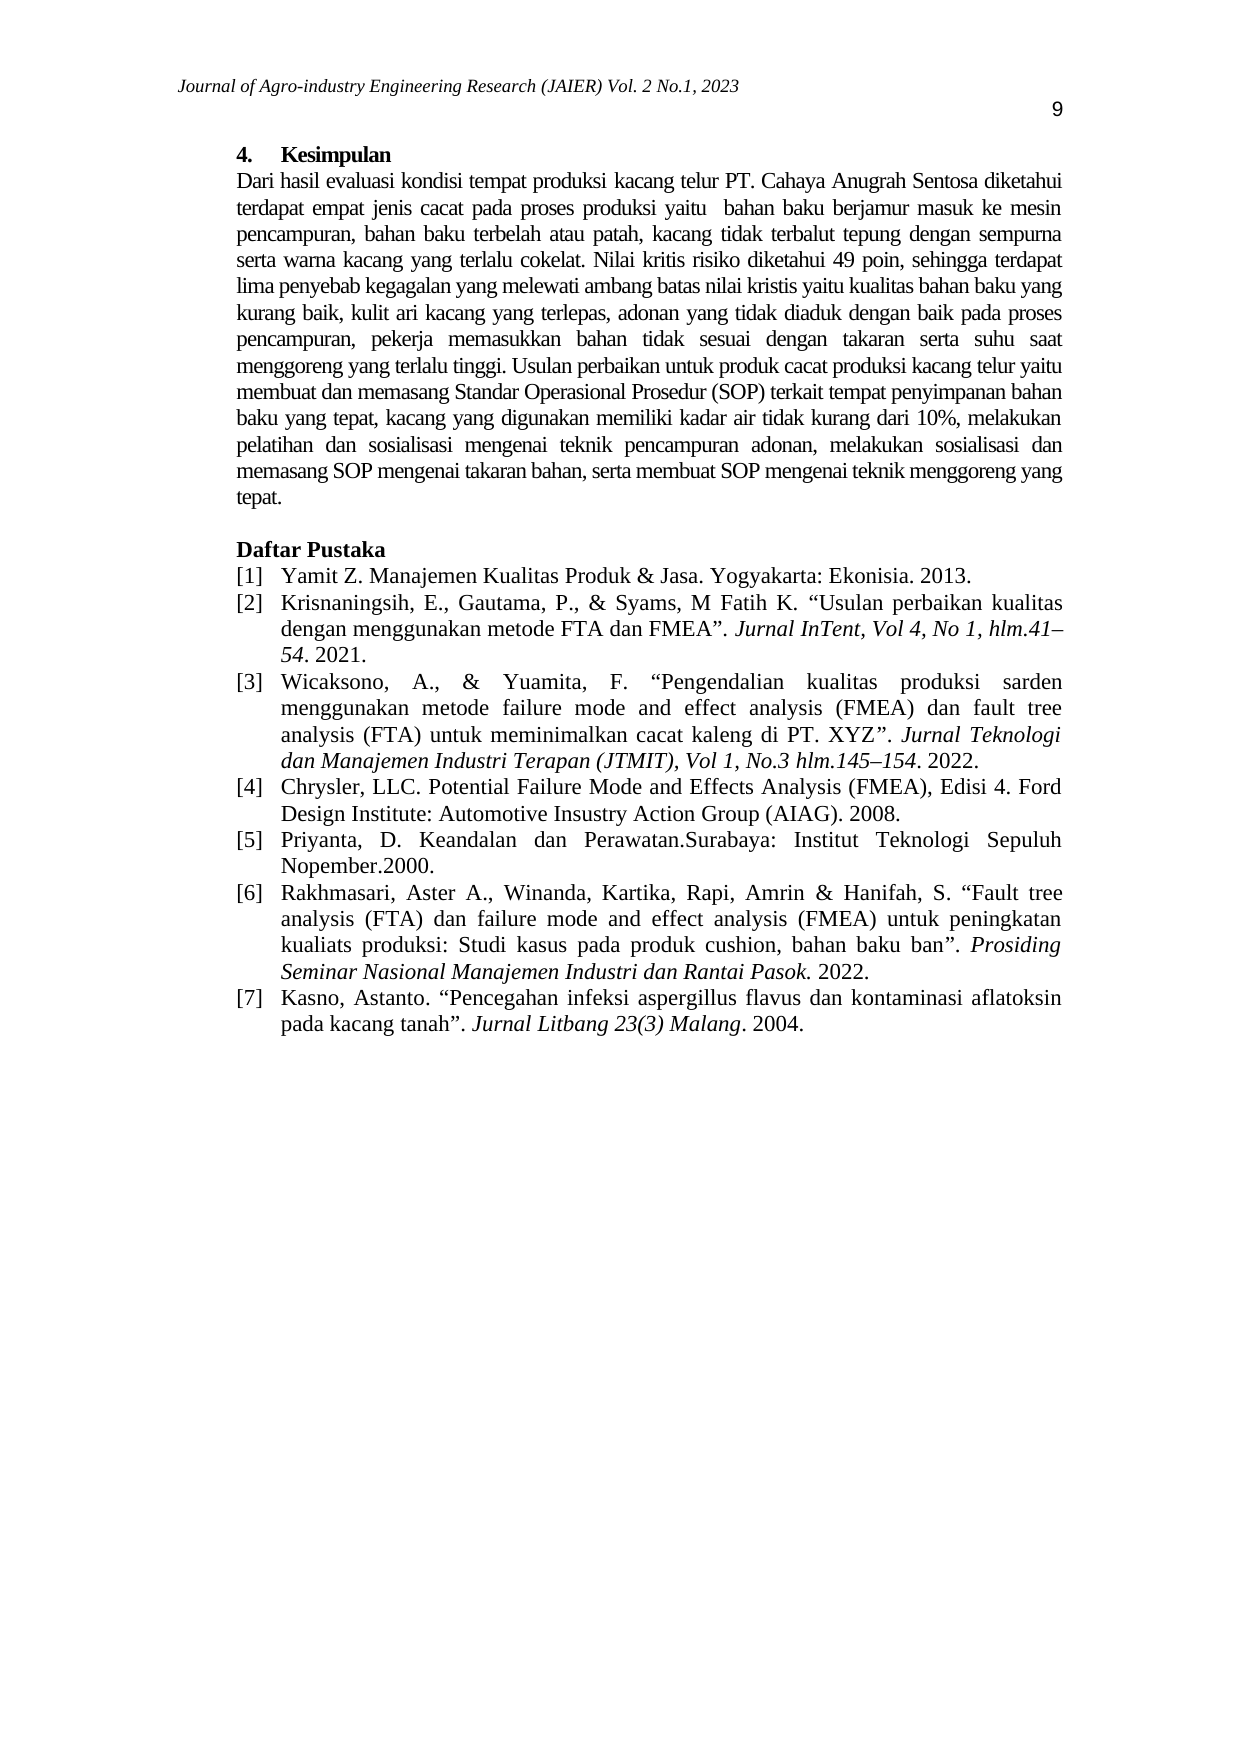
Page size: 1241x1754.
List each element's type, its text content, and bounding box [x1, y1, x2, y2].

list Yamit Z. Manajemen Kualitas Produk & Jasa. Yogyakarta: Ekonisia. 2013. [236, 562, 1063, 589]
list Kesimpulan [236, 141, 1063, 167]
list Rakhmasari, Aster A., Winanda, Kartika, Rapi, Amrin & Hanifah, S. “Fault tree analysis (FTA) dan failure mode and effect analysis (FMEA) untuk peningkatan kualiats produksi: Studi kasus pada produk cushion, bahan baku ban”. Prosiding Seminar Nasional Manajemen Industri dan Rantai Pasok. 2022. [236, 879, 1063, 984]
text Daftar Pustaka [236, 536, 1063, 562]
list Krisnaningsih, E., Gautama, P., & Syams, M Fatih K. “Usulan perbaikan kualitas dengan menggunakan metode FTA dan FMEA”. Jurnal InTent, Vol 4, No 1, hlm.41–54. 2021. [236, 589, 1063, 668]
text Dari hasil evaluasi kondisi tempat produksi kacang telur PT. Cahaya Anugrah Sentosa diketahui terdapat empat jenis cacat pada proses produksi yaitu bahan baku berjamur masuk ke mesin pencampuran, bahan baku terbelah atau patah, kacang tidak terbalut tepung dengan sempurna serta warna kacang yang terlalu cokelat. Nilai kritis risiko diketahui 49 poin, sehingga terdapat lima penyebab kegagalan yang melewati ambang batas nilai kristis yaitu kualitas bahan baku yang kurang baik, kulit ari kacang yang terlepas, adonan yang tidak diaduk dengan baik pada proses pencampuran, pekerja memasukkan bahan tidak sesuai dengan takaran serta suhu saat menggoreng yang terlalu tinggi. Usulan perbaikan untuk produk cacat produksi kacang telur yaitu membuat dan memasang Standar Operasional Prosedur (SOP) terkait tempat penyimpanan bahan baku yang tepat, kacang yang digunakan memiliki kadar air tidak kurang dari 10%, melakukan pelatihan dan sosialisasi mengenai teknik pencampuran adonan, melakukan sosialisasi dan memasang SOP mengenai takaran bahan, serta membuat SOP mengenai teknik menggoreng yang tepat. [236, 167, 1063, 510]
list Wicaksono, A., & Yuamita, F. “Pengendalian kualitas produksi sarden menggunakan metode failure mode and effect analysis (FMEA) dan fault tree analysis (FTA) untuk meminimalkan cacat kaleng di PT. XYZ”. Jurnal Teknologi dan Manajemen Industri Terapan (JTMIT), Vol 1, No.3 hlm.145–154. 2022. [236, 668, 1063, 773]
list Chrysler, LLC. Potential Failure Mode and Effects Analysis (FMEA), Edisi 4. Ford Design Institute: Automotive Insustry Action Group (AIAG). 2008. [236, 773, 1063, 826]
list Kasno, Astanto. “Pencegahan infeksi aspergillus flavus dan kontaminasi aflatoksin pada kacang tanah”. Jurnal Litbang 23(3) Malang. 2004. [236, 984, 1063, 1037]
list Priyanta, D. Keandalan dan Perawatan.Surabaya: Institut Teknologi Sepuluh Nopember.2000. [236, 826, 1063, 879]
